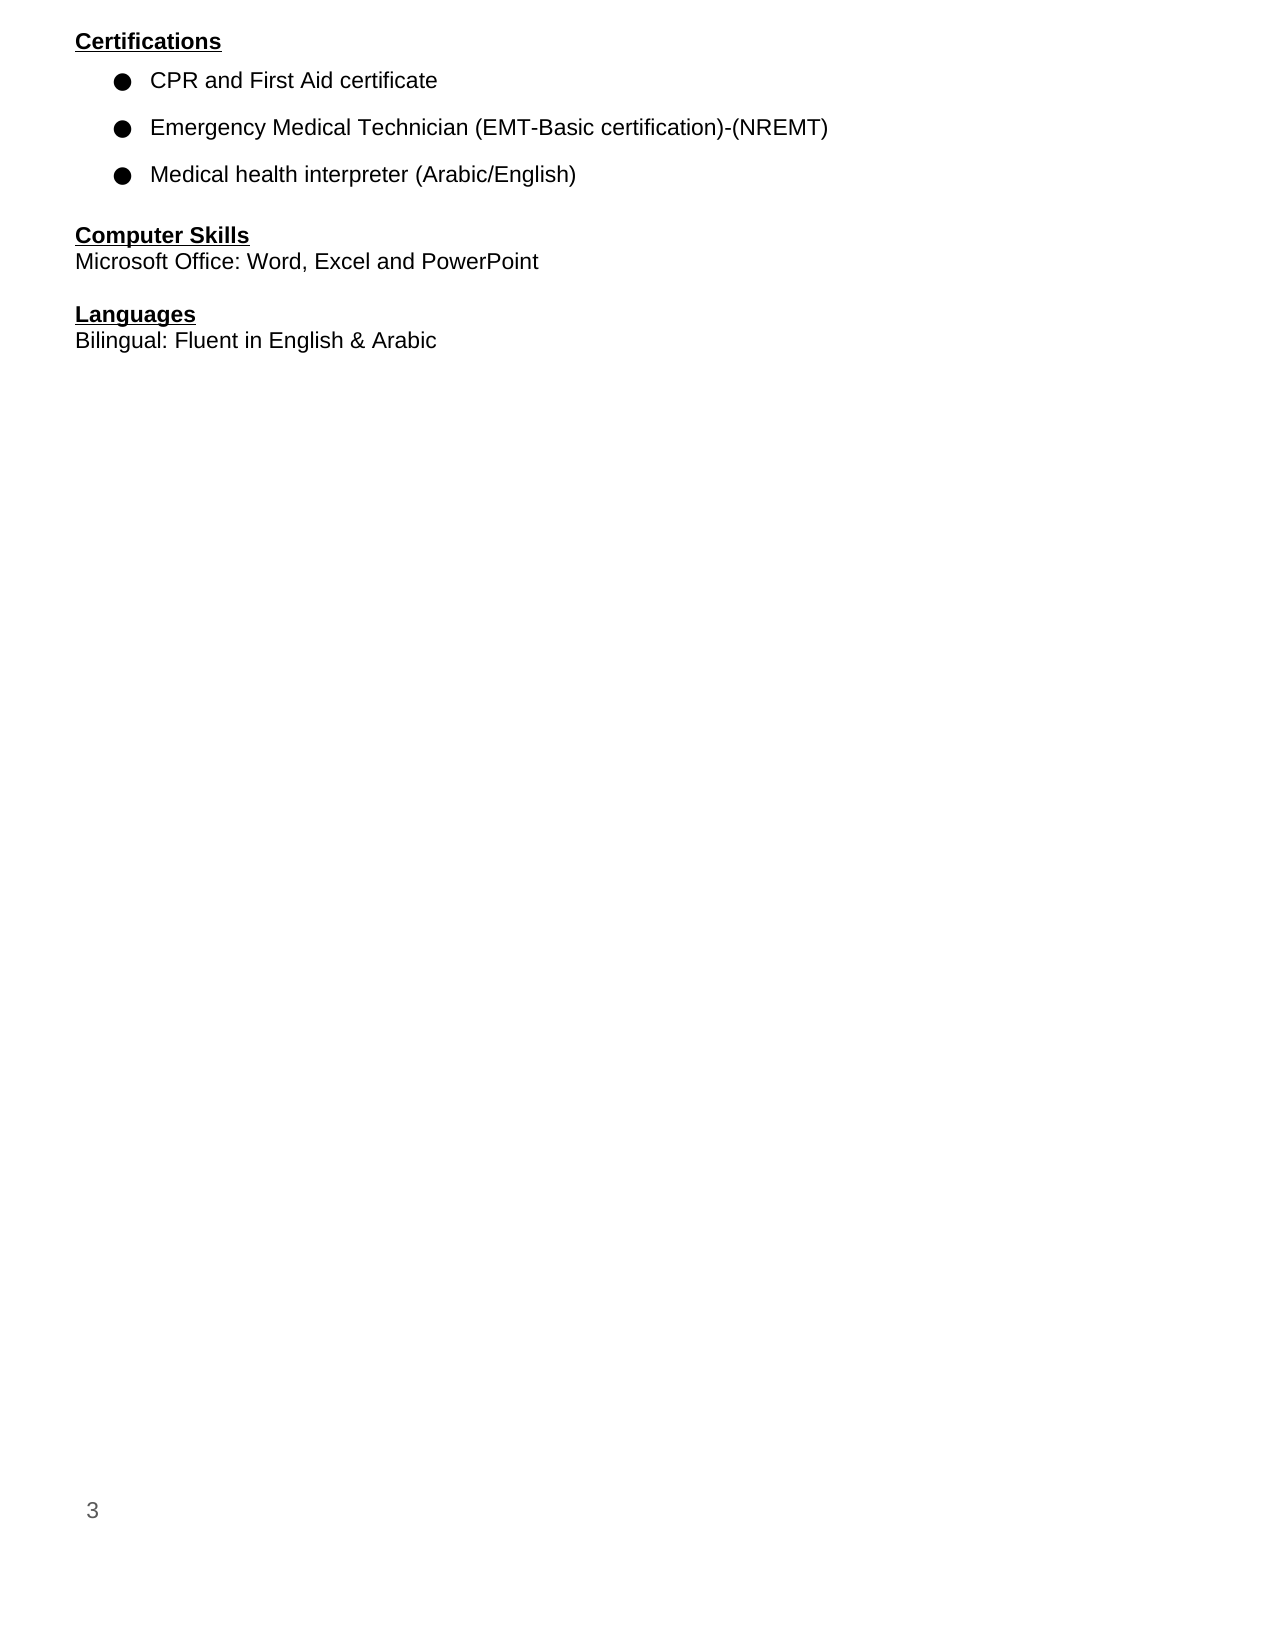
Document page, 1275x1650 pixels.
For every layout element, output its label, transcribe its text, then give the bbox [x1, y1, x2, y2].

list Medical health interpreter (Arabic/English) [112, 148, 1200, 195]
list Emergency Medical Technician (EMT-Basic certification)-(NREMT) [112, 101, 1200, 148]
text Computer Skills Microsoft Office: Word, Excel and PowerPoint [75, 222, 1200, 301]
text Languages [75, 301, 1200, 327]
list CPR and First Aid certificate [112, 54, 1200, 101]
text Certifications [75, 28, 1200, 54]
text Bilingual: Fluent in English & Arabic [75, 327, 1200, 353]
